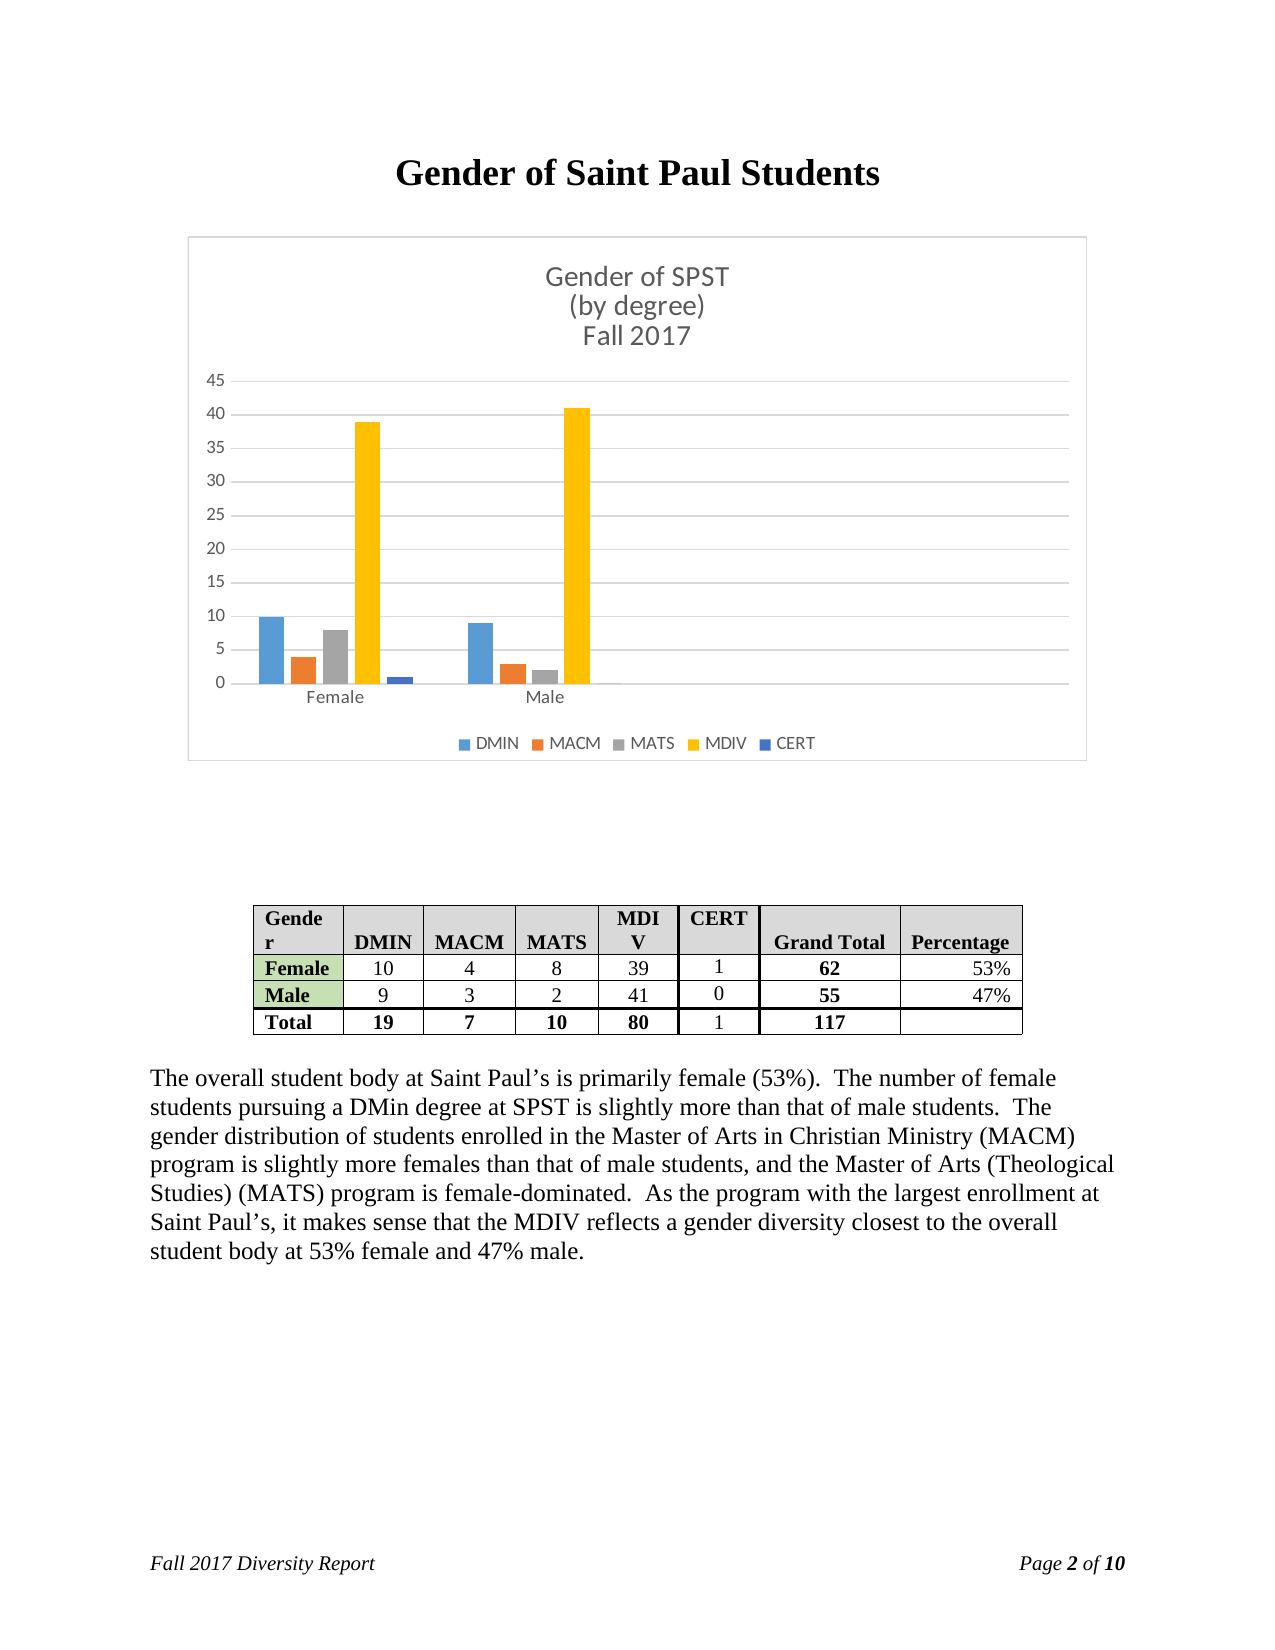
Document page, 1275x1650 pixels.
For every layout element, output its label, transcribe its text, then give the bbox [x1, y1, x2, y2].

table_cell 8 [516, 955, 598, 980]
table_cell 19 [344, 1010, 423, 1034]
table_cell 4 [424, 955, 515, 980]
table_cell Male [254, 981, 343, 1007]
table_cell 1 [680, 955, 758, 980]
table_cell 62 [761, 955, 900, 980]
table_cell 7 [424, 1010, 515, 1034]
table_cell 3 [424, 981, 515, 1007]
table_header MATS [516, 906, 598, 954]
table_header DMIN [344, 906, 423, 954]
table_cell [901, 1010, 1022, 1034]
text Gender of Saint Paul Students [150, 150, 1125, 193]
table_header CERT [680, 906, 758, 954]
table_cell 39 [599, 955, 677, 980]
table_header Percentage [901, 906, 1022, 954]
table_header Grand Total [761, 906, 900, 954]
table_cell Total [254, 1010, 343, 1034]
text The overall student body at Saint Paul’s is primarily female (53%). The number of female students pursuing a DMin degree at SPST is slightly more than that of male students. The gender distribution of students enrolled in the Master of Arts in Christian Ministry (MACM) program is slightly more females than that of male students, and the Master of Arts (Theological Studies) (MATS) program is female-dominated. As the program with the largest enrollment at Saint Paul’s, it makes sense that the MDIV reflects a gender diversity closest to the overall student body at 53% female and 47% male. [150, 1063, 1125, 1264]
table_cell 55 [761, 981, 900, 1007]
table_header Gender [254, 906, 343, 954]
table_cell 41 [599, 981, 677, 1007]
table_cell 53% [901, 955, 1022, 980]
table_cell Female [254, 955, 343, 980]
table_cell 47% [901, 981, 1022, 1007]
table_header MACM [424, 906, 515, 954]
table_cell 80 [599, 1010, 677, 1034]
table_header MDIV [599, 906, 677, 954]
table_cell 9 [344, 981, 423, 1007]
table_cell 1 [680, 1010, 758, 1034]
table_cell 10 [344, 955, 423, 980]
table_cell 0 [680, 981, 758, 1007]
table_cell 2 [516, 981, 598, 1007]
table_cell 10 [516, 1010, 598, 1034]
table_cell 117 [761, 1010, 900, 1034]
